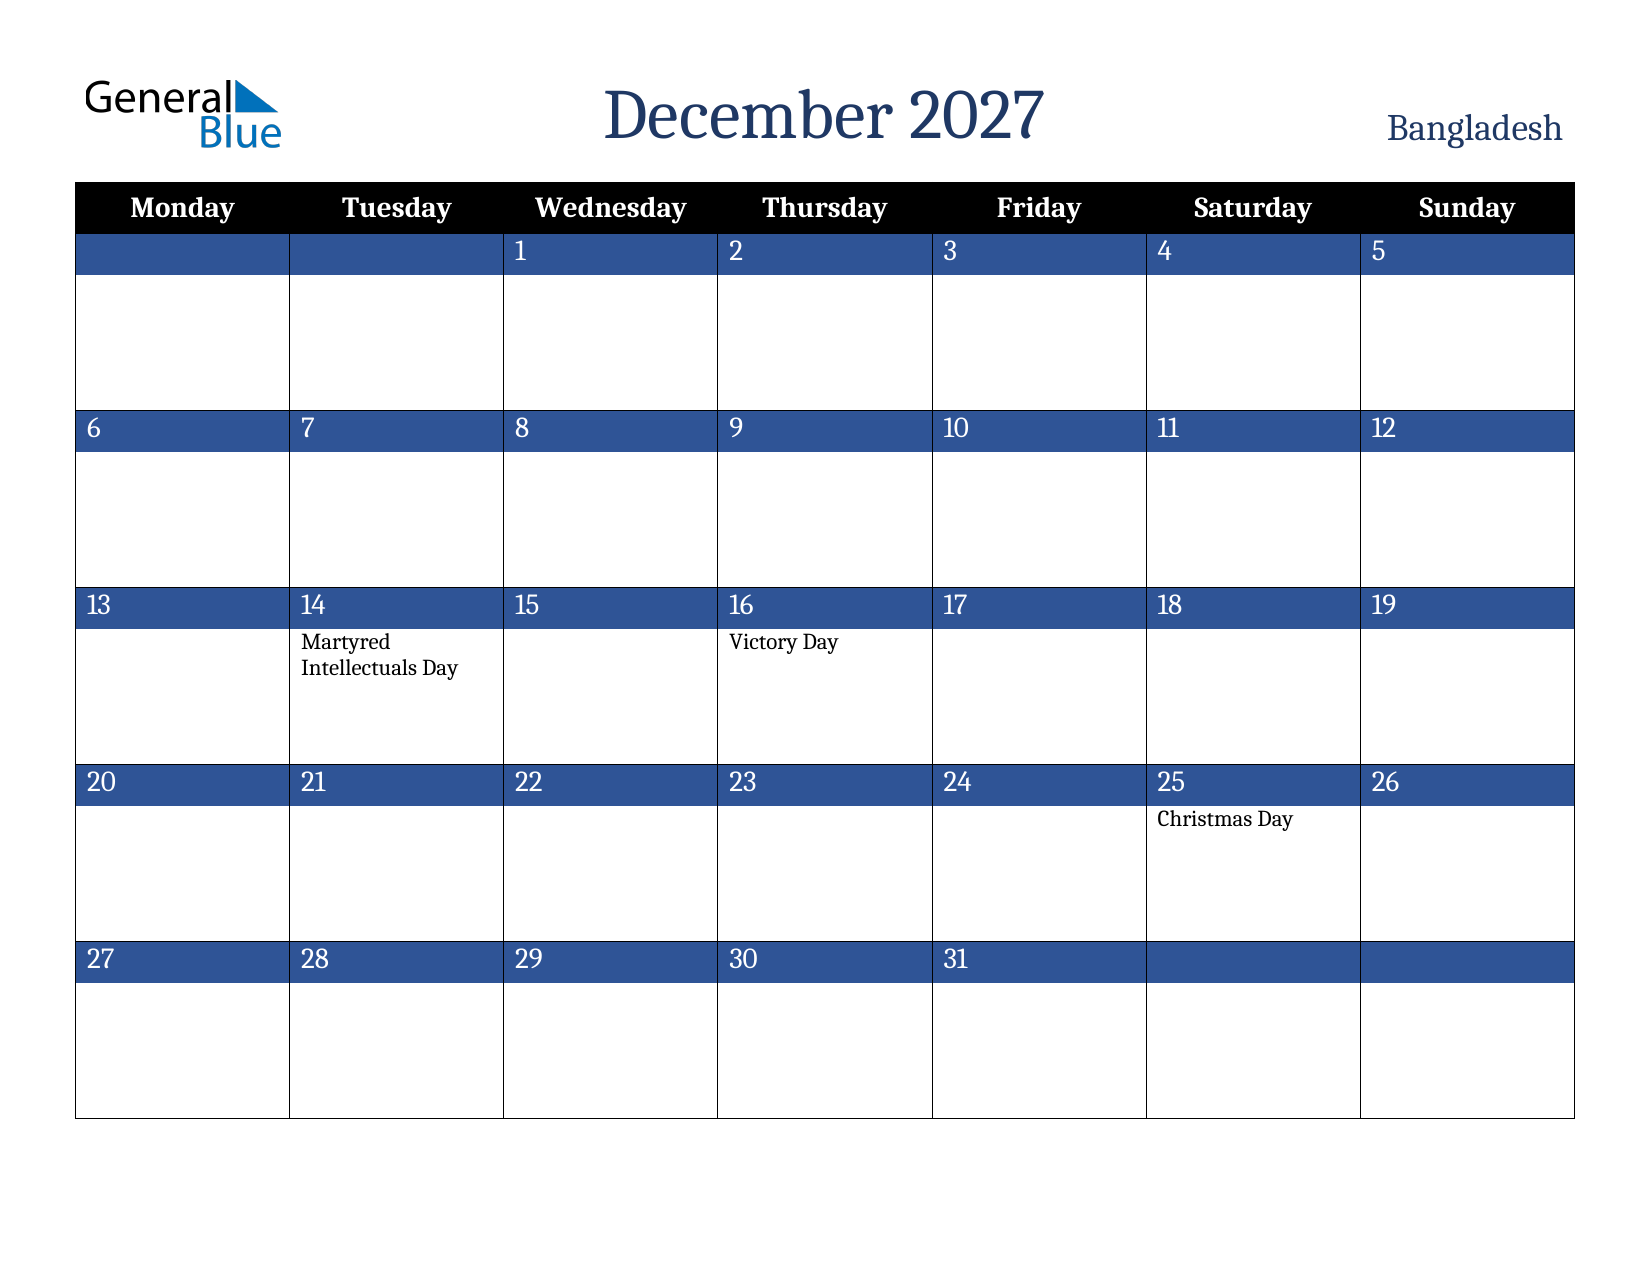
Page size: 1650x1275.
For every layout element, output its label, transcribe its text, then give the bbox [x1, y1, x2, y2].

table_cell 19 [1361, 588, 1574, 629]
table_cell 15 [504, 588, 717, 629]
table_cell 12 [1361, 411, 1574, 452]
table_cell 2 [718, 234, 932, 275]
table_cell Thursday [718, 183, 932, 233]
table_cell 29 [504, 942, 717, 983]
table_cell 1 [504, 234, 717, 275]
table_header [76, 75, 503, 182]
table_cell [504, 983, 717, 1118]
table_header December 2027 [504, 75, 1146, 182]
table_cell 14 [290, 588, 503, 629]
table_cell 9 [718, 411, 932, 452]
table_cell 4 [1147, 234, 1360, 275]
table_cell [290, 806, 503, 941]
table_cell [504, 275, 717, 410]
table_cell [1147, 275, 1360, 410]
table_cell Victory Day [718, 629, 932, 764]
table_cell 5 [1361, 234, 1574, 275]
table_cell Sunday [1361, 183, 1574, 233]
table_cell Martyred Intellectuals Day [290, 629, 503, 764]
table_cell [718, 275, 932, 410]
table_cell Christmas Day [1147, 806, 1360, 941]
table_cell [1361, 806, 1574, 941]
table_cell 26 [1361, 765, 1574, 806]
table_cell 31 [933, 942, 1146, 983]
table_cell 13 [76, 588, 289, 629]
table_cell Wednesday [504, 183, 717, 233]
table_cell 30 [718, 942, 932, 983]
table_header Bangladesh [1146, 75, 1574, 182]
table_cell 3 [933, 234, 1146, 275]
table_cell [504, 629, 717, 764]
table_cell 28 [290, 942, 503, 983]
table_cell [76, 983, 289, 1118]
table_cell [290, 234, 503, 275]
table_cell [76, 234, 289, 275]
table_cell 25 [1147, 765, 1360, 806]
table_cell [1361, 275, 1574, 410]
table_cell [76, 629, 289, 764]
table_cell [1361, 983, 1574, 1118]
table_cell Tuesday [290, 183, 503, 233]
table_cell Friday [933, 183, 1146, 233]
table_cell [290, 983, 503, 1118]
table_cell [1147, 629, 1360, 764]
table_cell [933, 452, 1146, 587]
table_cell [933, 806, 1146, 941]
table_cell [933, 629, 1146, 764]
table_cell [933, 983, 1146, 1118]
table_cell [290, 452, 503, 587]
table_cell 20 [76, 765, 289, 806]
table_cell 10 [933, 411, 1146, 452]
table_cell [718, 452, 932, 587]
table_cell [290, 275, 503, 410]
table_cell 21 [290, 765, 503, 806]
table_cell [933, 275, 1146, 410]
table_cell [1361, 629, 1574, 764]
table_cell 6 [76, 411, 289, 452]
table_cell 24 [933, 765, 1146, 806]
picture [86, 80, 281, 148]
table_cell [718, 806, 932, 941]
table_cell [1147, 983, 1360, 1118]
table_cell [1147, 942, 1360, 983]
table_cell 27 [76, 942, 289, 983]
table_cell [76, 452, 289, 587]
table_cell [1361, 942, 1574, 983]
table_cell 11 [1147, 411, 1360, 452]
table_cell 18 [1147, 588, 1360, 629]
table_cell [718, 983, 932, 1118]
table_cell [1147, 452, 1360, 587]
table_cell [76, 275, 289, 410]
table_cell 22 [504, 765, 717, 806]
table_cell Monday [76, 183, 289, 233]
table_cell 8 [504, 411, 717, 452]
table_cell 16 [718, 588, 932, 629]
table_cell 17 [933, 588, 1146, 629]
table_cell 7 [290, 411, 503, 452]
table_cell [504, 452, 717, 587]
table_cell Saturday [1147, 183, 1360, 233]
table_cell [504, 806, 717, 941]
table_cell [1361, 452, 1574, 587]
table_cell 23 [718, 765, 932, 806]
table_cell [76, 806, 289, 941]
